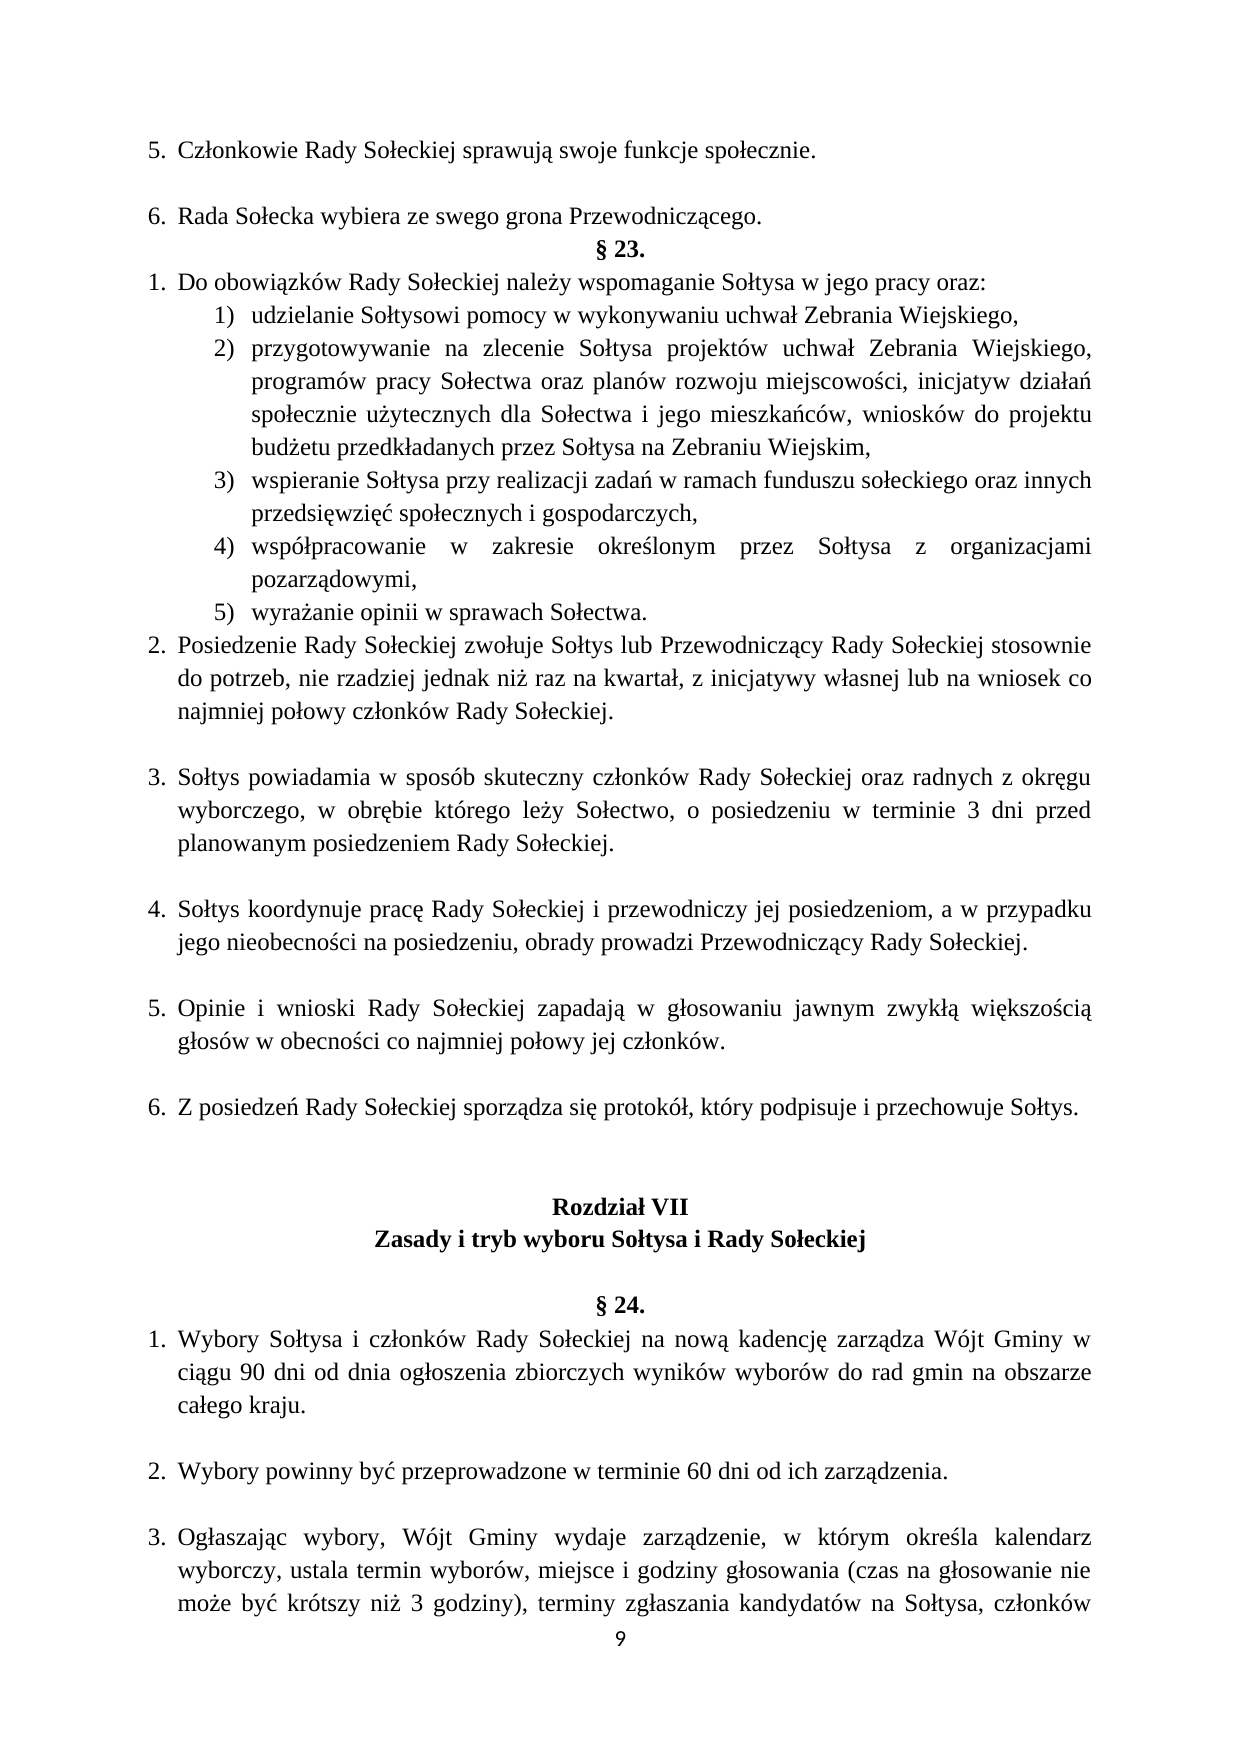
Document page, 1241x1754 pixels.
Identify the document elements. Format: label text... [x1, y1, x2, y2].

list Posiedzenie Rady Sołeckiej zwołuje Sołtys lub Przewodniczący Rady Sołeckiej stosownie do potrzeb, nie rzadziej jednak niż raz na kwartał, z inicjatywy własnej lub na wniosek co najmniej połowy członków Rady Sołeckiej. [148, 630, 1092, 725]
list Członkowie Rady Sołeckiej sprawują swoje funkcje społecznie. [148, 135, 1092, 164]
list wspieranie Sołtysa przy realizacji zadań w ramach funduszu sołeckiego oraz innych przedsięwzięć społecznych i gospodarczych, [214, 465, 1092, 527]
text § 23. [148, 234, 1092, 263]
list Rada Sołecka wybiera ze swego grona Przewodniczącego. [148, 201, 1092, 230]
list Opinie i wnioski Rady Sołeckiej zapadają w głosowaniu jawnym zwykłą większością głosów w obecności co najmniej połowy jej członków. [148, 993, 1092, 1055]
list Z posiedzeń Rady Sołeckiej sporządza się protokół, który podpisuje i przechowuje Sołtys. [148, 1092, 1092, 1121]
list Wybory powinny być przeprowadzone w terminie 60 dni od ich zarządzenia. [148, 1456, 1092, 1484]
text § 24. [148, 1291, 1092, 1319]
list Wybory Sołtysa i członków Rady Sołeckiej na nową kadencję zarządza Wójt Gminy w ciągu 90 dni od dnia ogłoszenia zbiorczych wyników wyborów do rad gmin na obszarze całego kraju. [148, 1324, 1092, 1418]
list współpracowanie w zakresie określonym przez Sołtysa z organizacjami pozarządowymi, [214, 531, 1092, 593]
list Sołtys powiadamia w sposób skuteczny członków Rady Sołeckiej oraz radnych z okręgu wyborczego, w obrębie którego leży Sołectwo, o posiedzeniu w terminie 3 dni przed planowanym posiedzeniem Rady Sołeckiej. [148, 762, 1092, 857]
list wyrażanie opinii w sprawach Sołectwa. [214, 597, 1092, 626]
list przygotowywanie na zlecenie Sołtysa projektów uchwał Zebrania Wiejskiego, programów pracy Sołectwa oraz planów rozwoju miejscowości, inicjatyw działań społecznie użytecznych dla Sołectwa i jego mieszkańców, wniosków do projektu budżetu przedkładanych przez Sołtysa na Zebraniu Wiejskim, [214, 333, 1092, 461]
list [148, 1522, 1092, 1617]
list udzielanie Sołtysowi pomocy w wykonywaniu uchwał Zebrania Wiejskiego, [214, 300, 1092, 329]
text Zasady i tryb wyboru Sołtysa i Rady Sołeckiej [148, 1224, 1092, 1253]
list Sołtys koordynuje pracę Rady Sołeckiej i przewodniczy jej posiedzeniom, a w przypadku jego nieobecności na posiedzeniu, obrady prowadzi Przewodniczący Rady Sołeckiej. [148, 894, 1092, 956]
text Rozdział VII [148, 1192, 1092, 1220]
list Do obowiązków Rady Sołeckiej należy wspomaganie Sołtysa w jego pracy oraz: [148, 267, 1092, 296]
